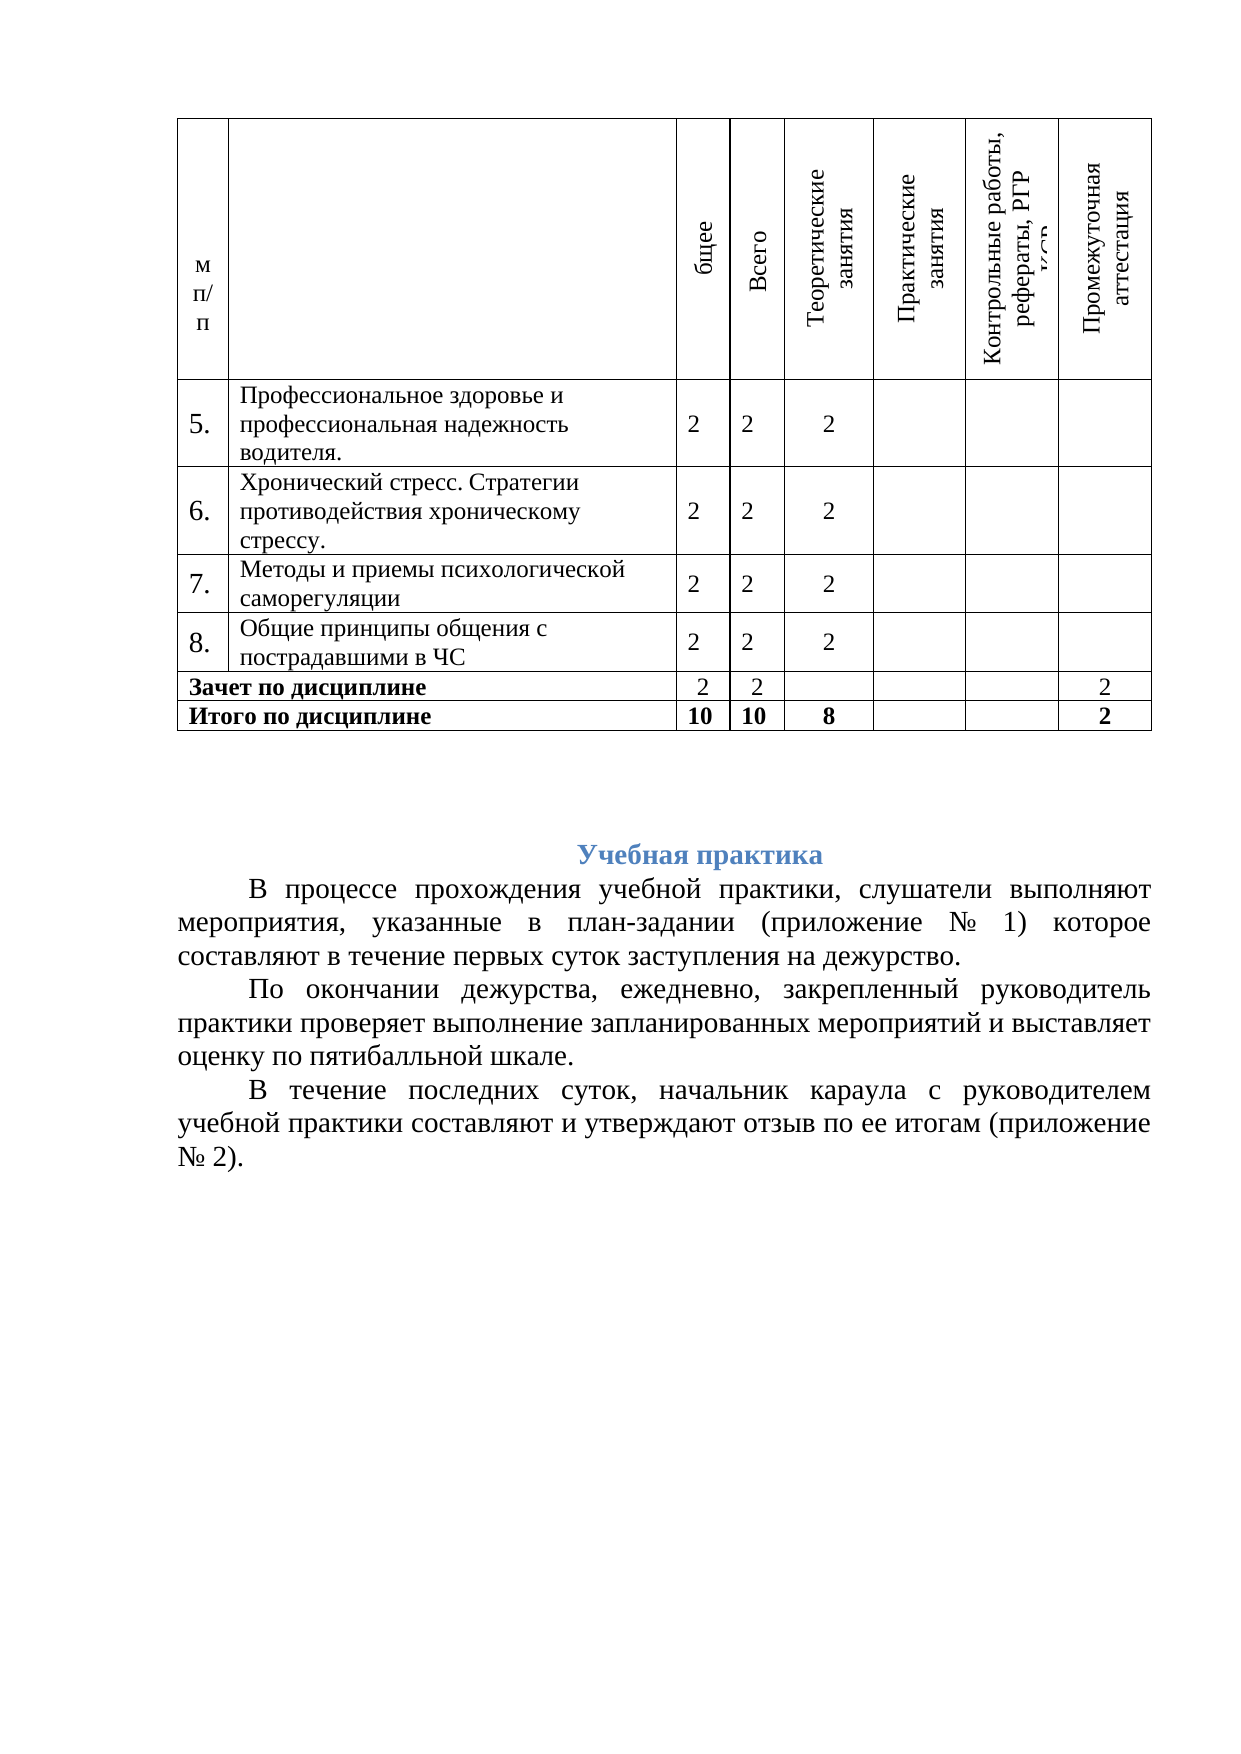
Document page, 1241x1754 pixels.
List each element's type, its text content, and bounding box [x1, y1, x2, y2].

table_cell [966, 701, 1058, 730]
table_cell Итого по дисциплине [178, 701, 676, 730]
table_cell 2 [1059, 672, 1151, 700]
table_cell 2 [731, 467, 784, 553]
table_cell Зачет по дисциплине [178, 672, 676, 700]
table_cell 8 [785, 701, 873, 730]
table_cell 2 [677, 613, 729, 671]
table_cell Профессиональное здоровье и профессиональная надежность водителя. [229, 380, 676, 466]
table_cell 2 [677, 555, 729, 612]
table_cell Промежуточная аттестация [1059, 119, 1151, 379]
table_cell 2 [785, 380, 873, 466]
table_cell [178, 555, 228, 612]
table_cell 10 [677, 701, 729, 730]
table_cell Всего [731, 119, 784, 379]
table_cell 2 [785, 613, 873, 671]
table_cell Общее [677, 119, 729, 379]
table_cell [1059, 555, 1151, 612]
table_cell 2 [785, 467, 873, 553]
table_cell 2 [677, 380, 729, 466]
table_cell [954, 672, 965, 700]
table_cell [785, 672, 795, 700]
table_cell Теоретические занятия [785, 119, 873, 379]
table_cell [178, 380, 228, 466]
table_cell [1059, 380, 1151, 466]
table_cell [1059, 467, 1151, 553]
table_cell [966, 555, 1058, 612]
table_cell [874, 701, 965, 730]
text Учебная практика [177, 837, 1152, 871]
text По окончании дежурства, ежедневно, закрепленный руководитель практики проверяет выполнение запланированных мероприятий и выставляет оценку по пятибалльной шкале. [177, 971, 1152, 1072]
table_cell Хронический стресс. Стратегии противодействия хроническому стрессу. [229, 467, 676, 553]
table_cell [862, 672, 873, 700]
table_cell [874, 555, 965, 612]
table_cell 2 [785, 555, 873, 612]
table_cell Практические занятия [874, 119, 965, 379]
table_cell [966, 380, 1058, 466]
table_cell 2 [677, 467, 729, 553]
table_cell [874, 613, 965, 671]
table_cell [1059, 613, 1151, 671]
table_cell Контрольные работы, рефераты, РГР КСР [966, 119, 1058, 379]
table_cell [874, 672, 885, 700]
text В течение последних суток, начальник караула с руководителем учебной практики составляют и утверждают отзыв по ее итогам (приложение № 2). [177, 1072, 1152, 1173]
table_cell 2 [731, 380, 784, 466]
table_cell 2 [1059, 701, 1151, 730]
table_cell [874, 467, 965, 553]
table_cell [178, 467, 228, 553]
table_cell Методы и приемы психологической саморегуляции [229, 555, 676, 612]
table_cell [874, 380, 965, 466]
table_cell 2 [731, 555, 784, 612]
table_cell [966, 467, 1058, 553]
table_cell [966, 672, 977, 700]
table_cell [966, 613, 1058, 671]
table_cell [178, 613, 228, 671]
table_cell 10 [731, 701, 784, 730]
text В процессе прохождения учебной практики, слушатели выполняют мероприятия, указанные в план-задании (приложение № 1) которое составляют в течение первых суток заступления на дежурство. [177, 871, 1152, 971]
table_cell 2 [731, 613, 784, 671]
table_cell [1047, 672, 1058, 700]
table_cell Общие принципы общения с пострадавшими в ЧС [229, 613, 676, 671]
